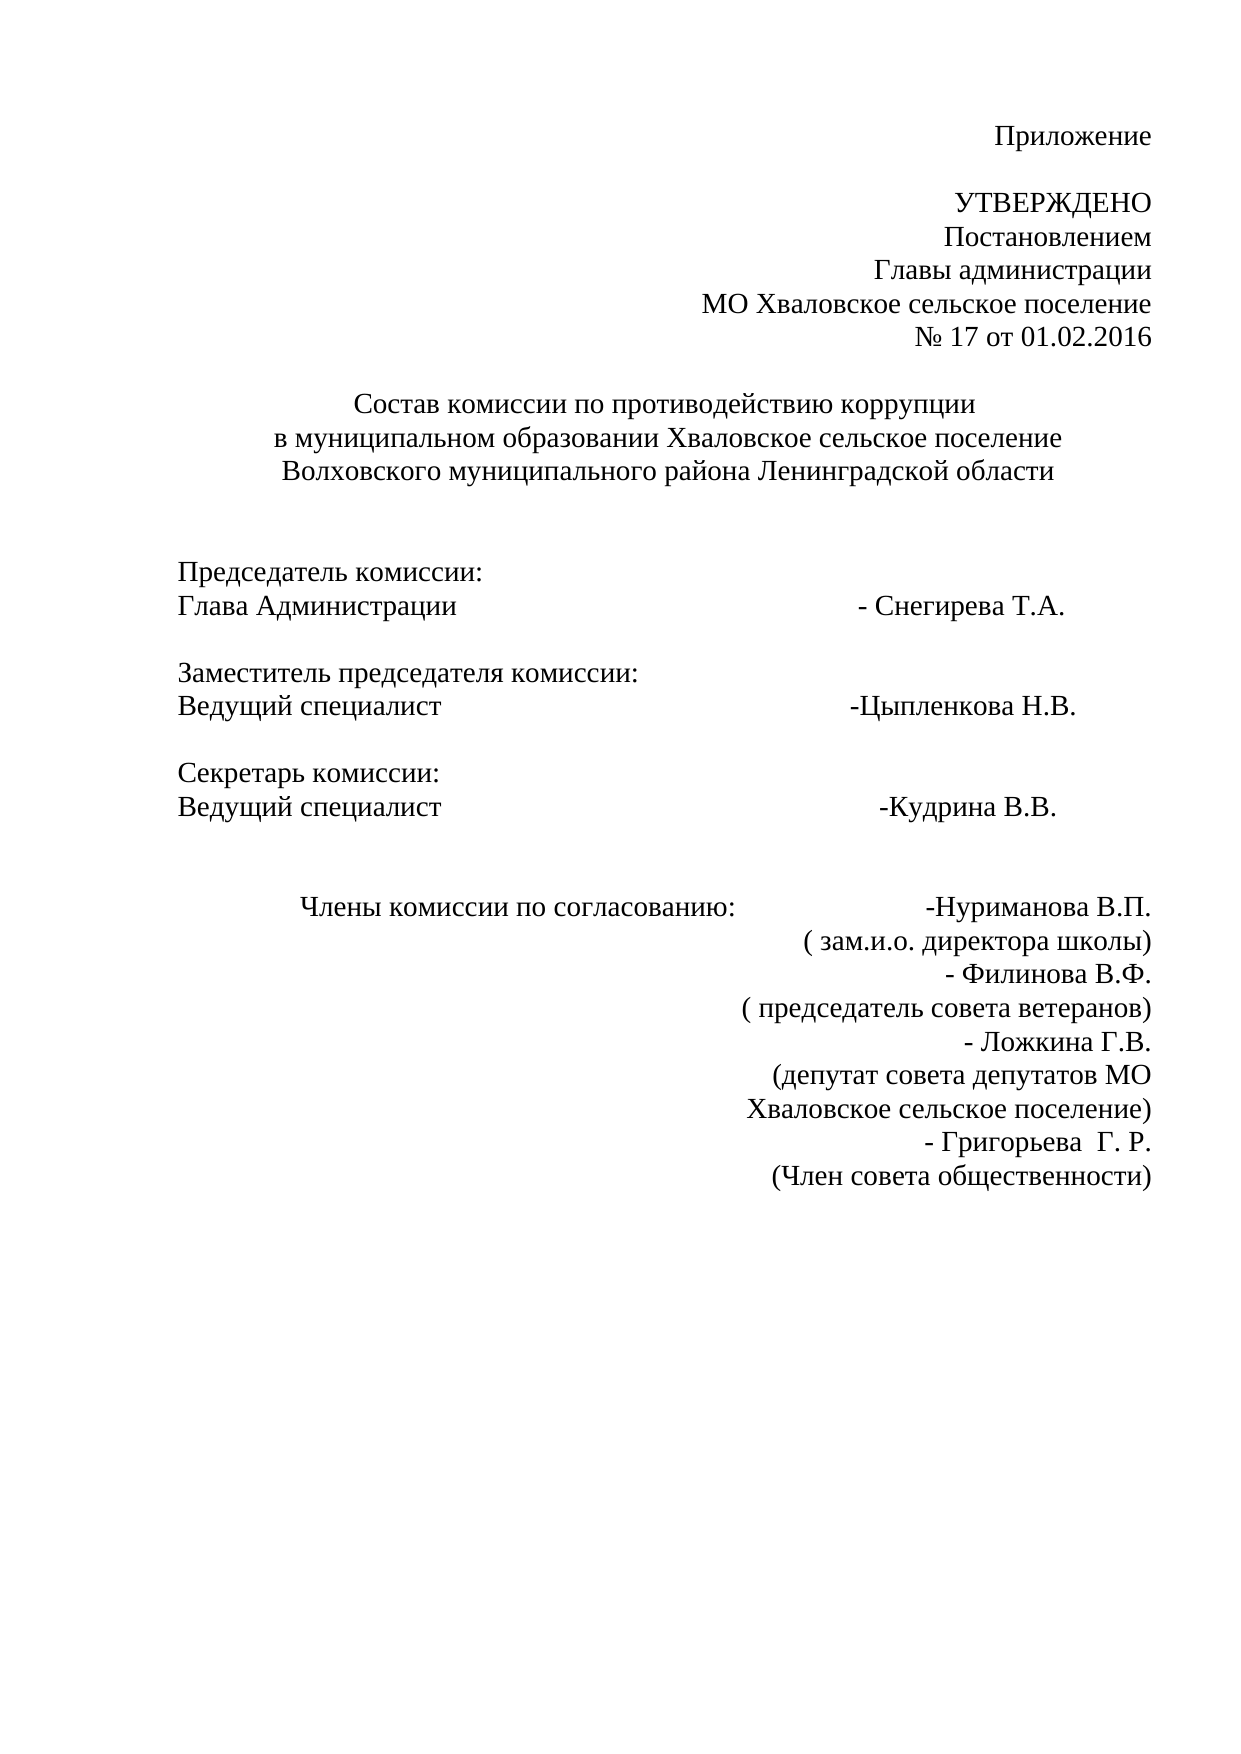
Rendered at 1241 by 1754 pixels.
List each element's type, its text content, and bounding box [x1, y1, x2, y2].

text Волховского муниципального района Ленинградской области [177, 453, 1152, 487]
text Главы администрации [177, 252, 1152, 286]
text № 17 от 01.02.2016 [177, 319, 1152, 353]
text МО Хваловское сельское поселение [177, 286, 1152, 319]
text Председатель комиссии: [177, 554, 1152, 588]
text - Ложкина Г.В. [693, 1024, 1152, 1057]
text Постановлением [177, 219, 1152, 252]
text Секретарь комиссии: [177, 755, 1152, 789]
text Ведущий специалист -Кудрина В.В. [177, 789, 1152, 822]
text Ведущий специалист -Цыпленкова Н.В. [177, 688, 1152, 722]
text в муниципальном образовании Хваловское сельское поселение [177, 420, 1152, 453]
text Состав комиссии по противодействию коррупции [177, 386, 1152, 420]
text ( председатель совета ветеранов) [693, 990, 1152, 1024]
text Глава Администрации - Снегирева Т.А. [177, 588, 1152, 621]
text Заместитель председателя комиссии: [177, 655, 1152, 688]
text Члены комиссии по согласованию: -Нуриманова В.П. [177, 889, 1152, 923]
text УТВЕРЖДЕНО [177, 185, 1152, 219]
text ( зам.и.о. директора школы) [693, 923, 1152, 957]
text (депутат совета депутатов МО Хваловское сельское поселение) [693, 1057, 1152, 1124]
text Приложение [177, 118, 1152, 152]
text - Филинова В.Ф. [693, 957, 1152, 990]
text (Член совета общественности) [177, 1158, 1152, 1191]
text - Григорьева Г. Р. [177, 1124, 1152, 1158]
